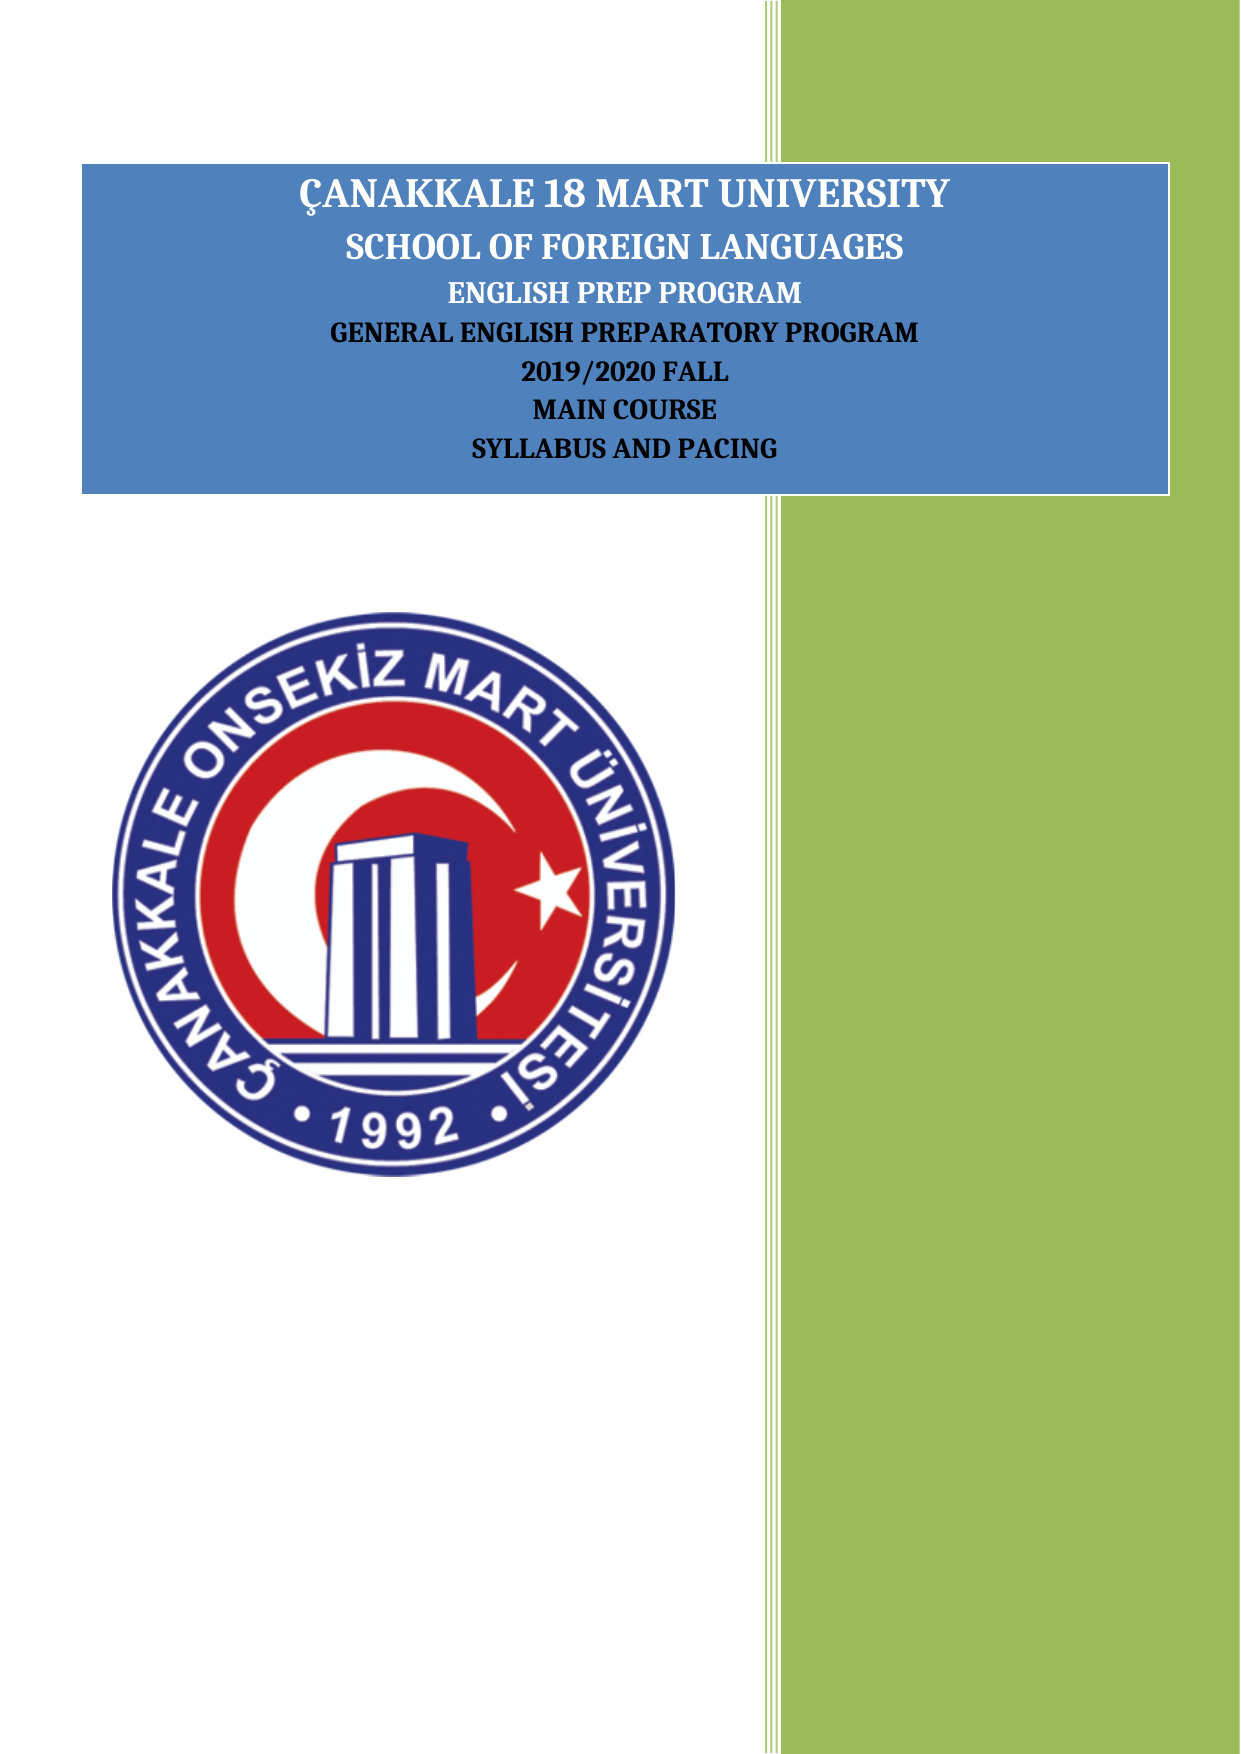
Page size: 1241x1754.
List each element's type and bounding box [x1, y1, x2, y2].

picture [112, 612, 676, 1177]
